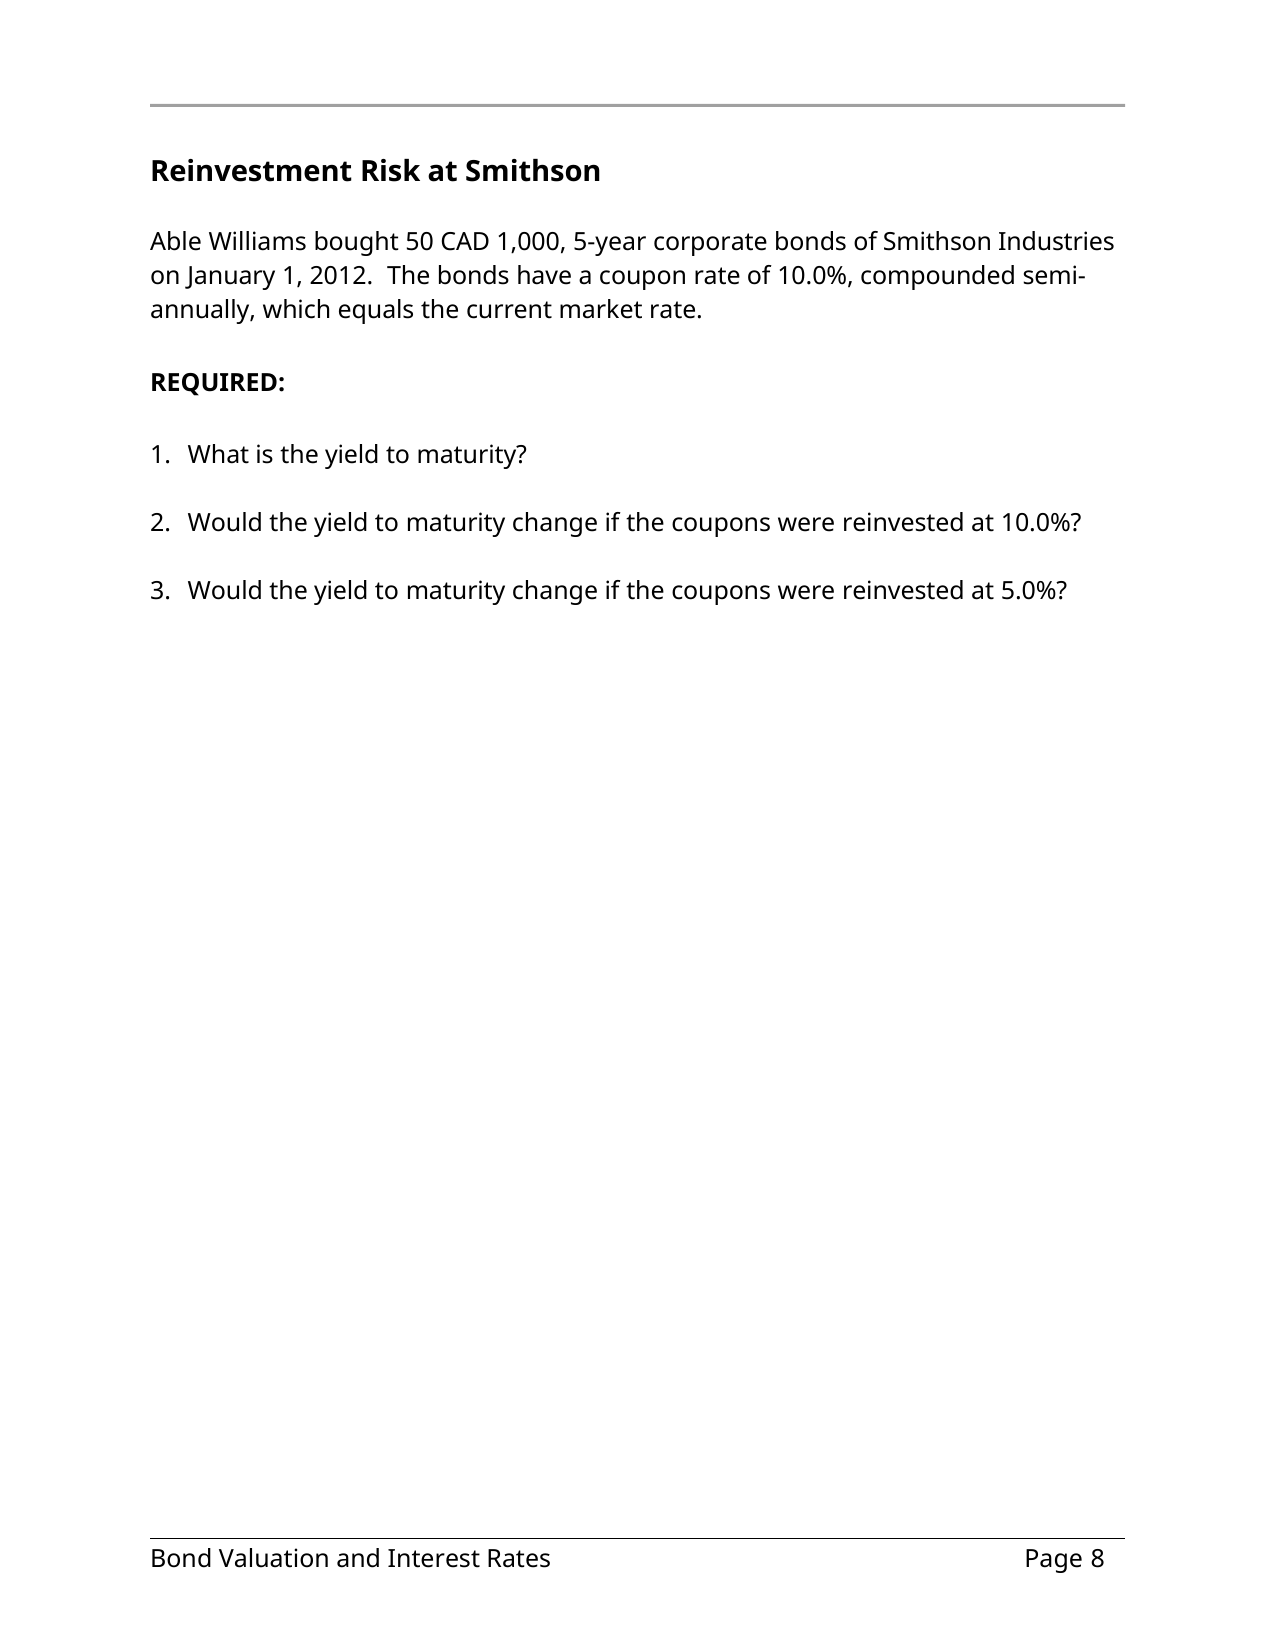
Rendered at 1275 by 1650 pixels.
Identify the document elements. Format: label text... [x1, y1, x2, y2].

text Able Williams bought 50 CAD 1,000, 5-year corporate bonds of Smithson Industries on January 1, 2012. The bonds have a coupon rate of 10.0%, compounded semi-annually, which equals the current market rate. [150, 224, 1119, 326]
list Would the yield to maturity change if the coupons were reinvested at 10.0%? [150, 504, 1125, 539]
subtitle Reinvestment Risk at Smithson [150, 150, 1125, 190]
subtitle Required: [150, 364, 1125, 398]
list Would the yield to maturity change if the coupons were reinvested at 5.0%? [150, 573, 1125, 607]
list What is the yield to maturity? [150, 436, 1125, 471]
